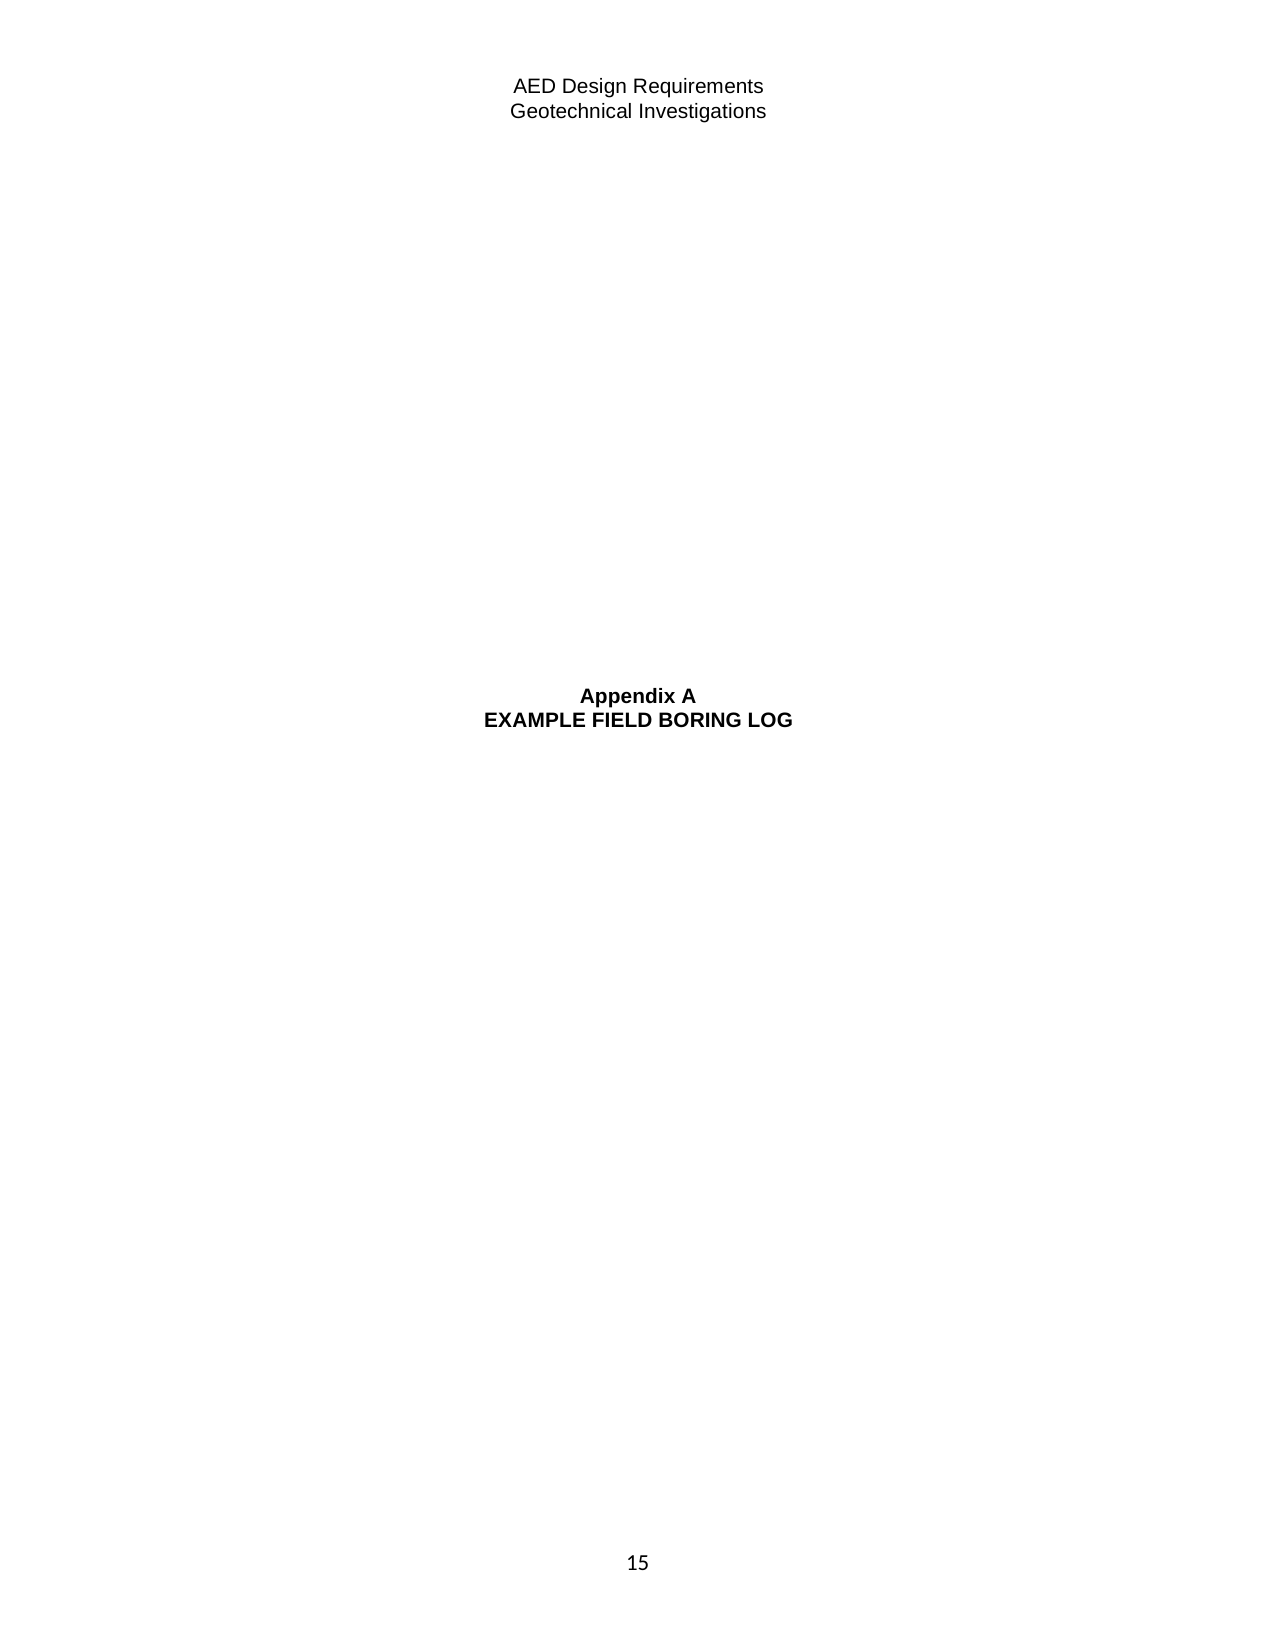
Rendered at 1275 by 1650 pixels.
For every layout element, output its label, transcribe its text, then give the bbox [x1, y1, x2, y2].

text Appendix A EXAMPLE FIELD BORING LOG [484, 684, 796, 732]
